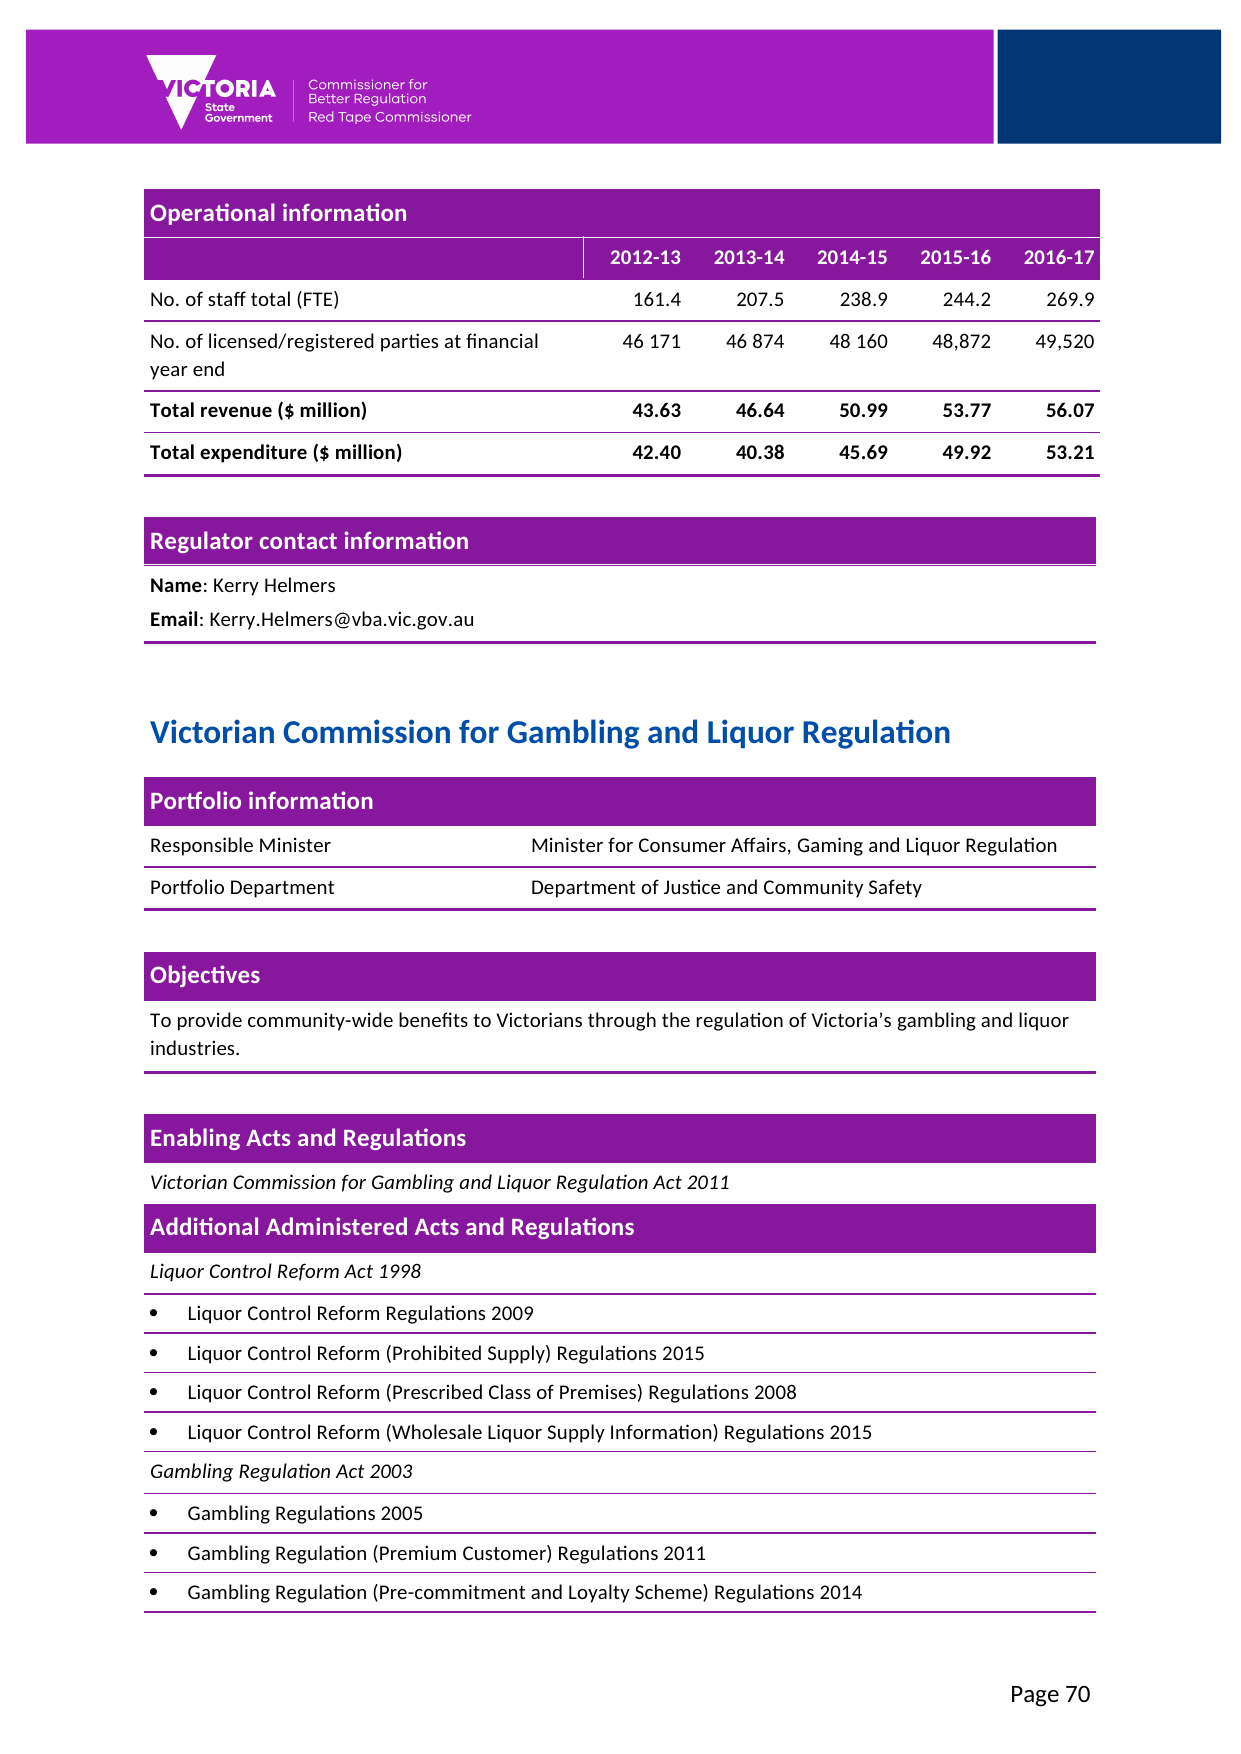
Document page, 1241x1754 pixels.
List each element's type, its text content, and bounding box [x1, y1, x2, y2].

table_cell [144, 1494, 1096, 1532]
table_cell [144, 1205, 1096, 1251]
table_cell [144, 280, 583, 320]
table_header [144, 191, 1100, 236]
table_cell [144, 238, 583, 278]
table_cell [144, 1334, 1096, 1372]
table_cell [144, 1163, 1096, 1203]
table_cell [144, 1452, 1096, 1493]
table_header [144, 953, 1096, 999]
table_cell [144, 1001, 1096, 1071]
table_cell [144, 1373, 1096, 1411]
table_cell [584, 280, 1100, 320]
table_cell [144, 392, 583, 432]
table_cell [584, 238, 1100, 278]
picture [146, 55, 472, 130]
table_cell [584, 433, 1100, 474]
subtitle Victorian Commission for Gambling and Liquor Regulation [150, 711, 1090, 752]
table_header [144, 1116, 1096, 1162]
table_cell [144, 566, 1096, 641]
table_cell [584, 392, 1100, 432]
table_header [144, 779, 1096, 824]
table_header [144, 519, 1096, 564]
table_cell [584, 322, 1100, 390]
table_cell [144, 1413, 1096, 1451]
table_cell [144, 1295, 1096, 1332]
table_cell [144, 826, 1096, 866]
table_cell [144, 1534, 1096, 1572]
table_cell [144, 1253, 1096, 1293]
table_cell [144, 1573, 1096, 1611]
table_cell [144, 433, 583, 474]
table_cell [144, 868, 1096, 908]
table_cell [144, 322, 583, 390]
